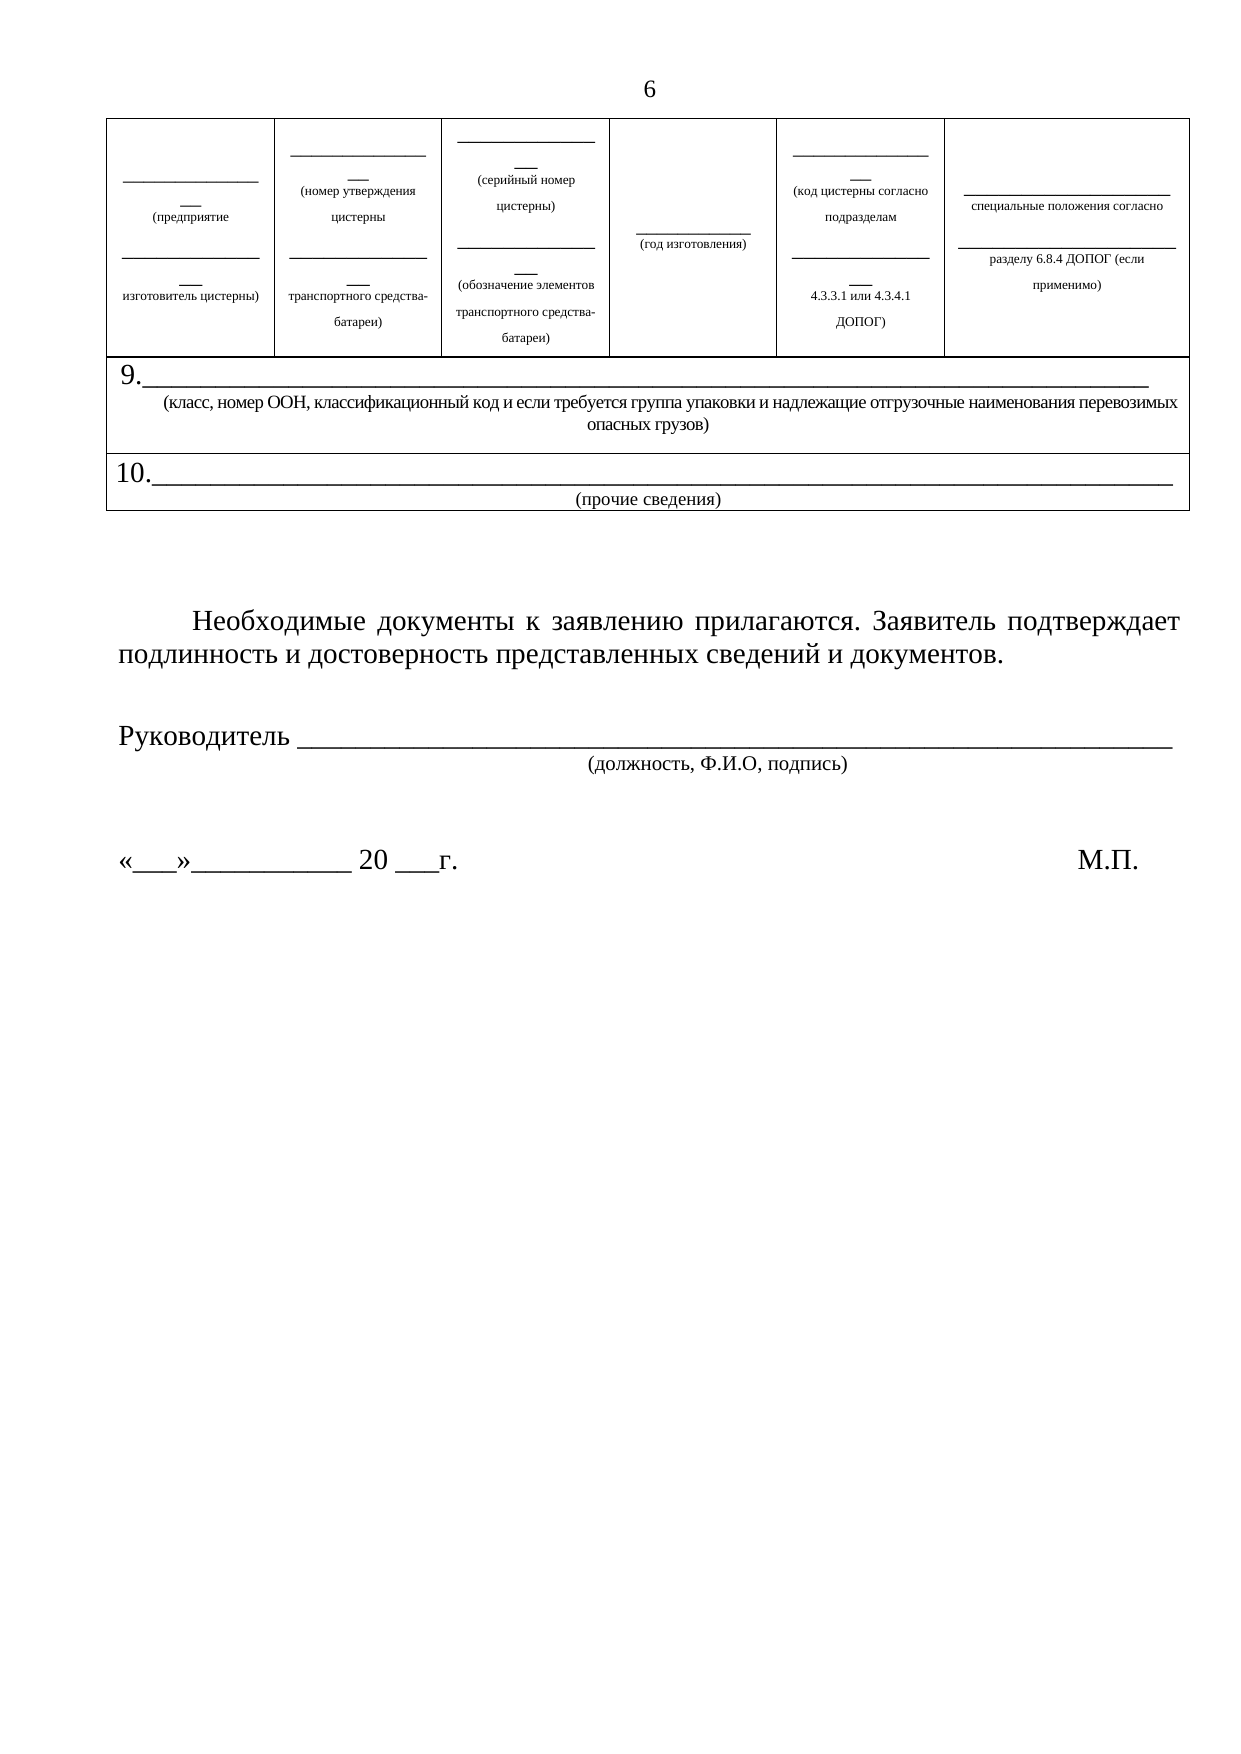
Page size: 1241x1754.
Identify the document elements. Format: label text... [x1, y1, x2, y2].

table_cell 9._____________________________________________________________________ (класс, номер ООН, классификационный код и если требуется группа упаковки и надлежащие отгрузочные наименования перевозимых опасных грузов) [107, 358, 1189, 453]
text Руководитель ____________________________________________________________ [118, 718, 1181, 751]
text Необходимые документы к заявлению прилагаются. Заявитель подтверждает подлинность и достоверность представленных сведений и документов. [118, 603, 1181, 670]
table_cell _______________ (предприятие ______________ изготовитель цистерны) [107, 119, 274, 356]
text (должность, Ф.И.О, подпись) [118, 751, 1181, 775]
table_cell 10.______________________________________________________________________ (прочие сведения) [107, 454, 1189, 510]
table_cell _______________ (номер утверждения цистерны ______________ транспортного средства-батареи) [275, 119, 441, 356]
table_cell __________________ специальные положения согласно ___________________ разделу 6.8.4 ДОПОГ (если применимо) [945, 119, 1189, 356]
text «___»___________ 20 ___г. М.П. [118, 842, 1181, 876]
table_cell ______________ (серийный номер цистерны) ______________ (обозначение элементов транспортного средства-батареи) [442, 119, 609, 356]
table_cell _______________ (код цистерны согласно подразделам ______________ 4.3.3.1 или 4.3.4.1 ДОПОГ) [777, 119, 944, 356]
table_cell ___________ (год изготовления) [610, 119, 776, 356]
